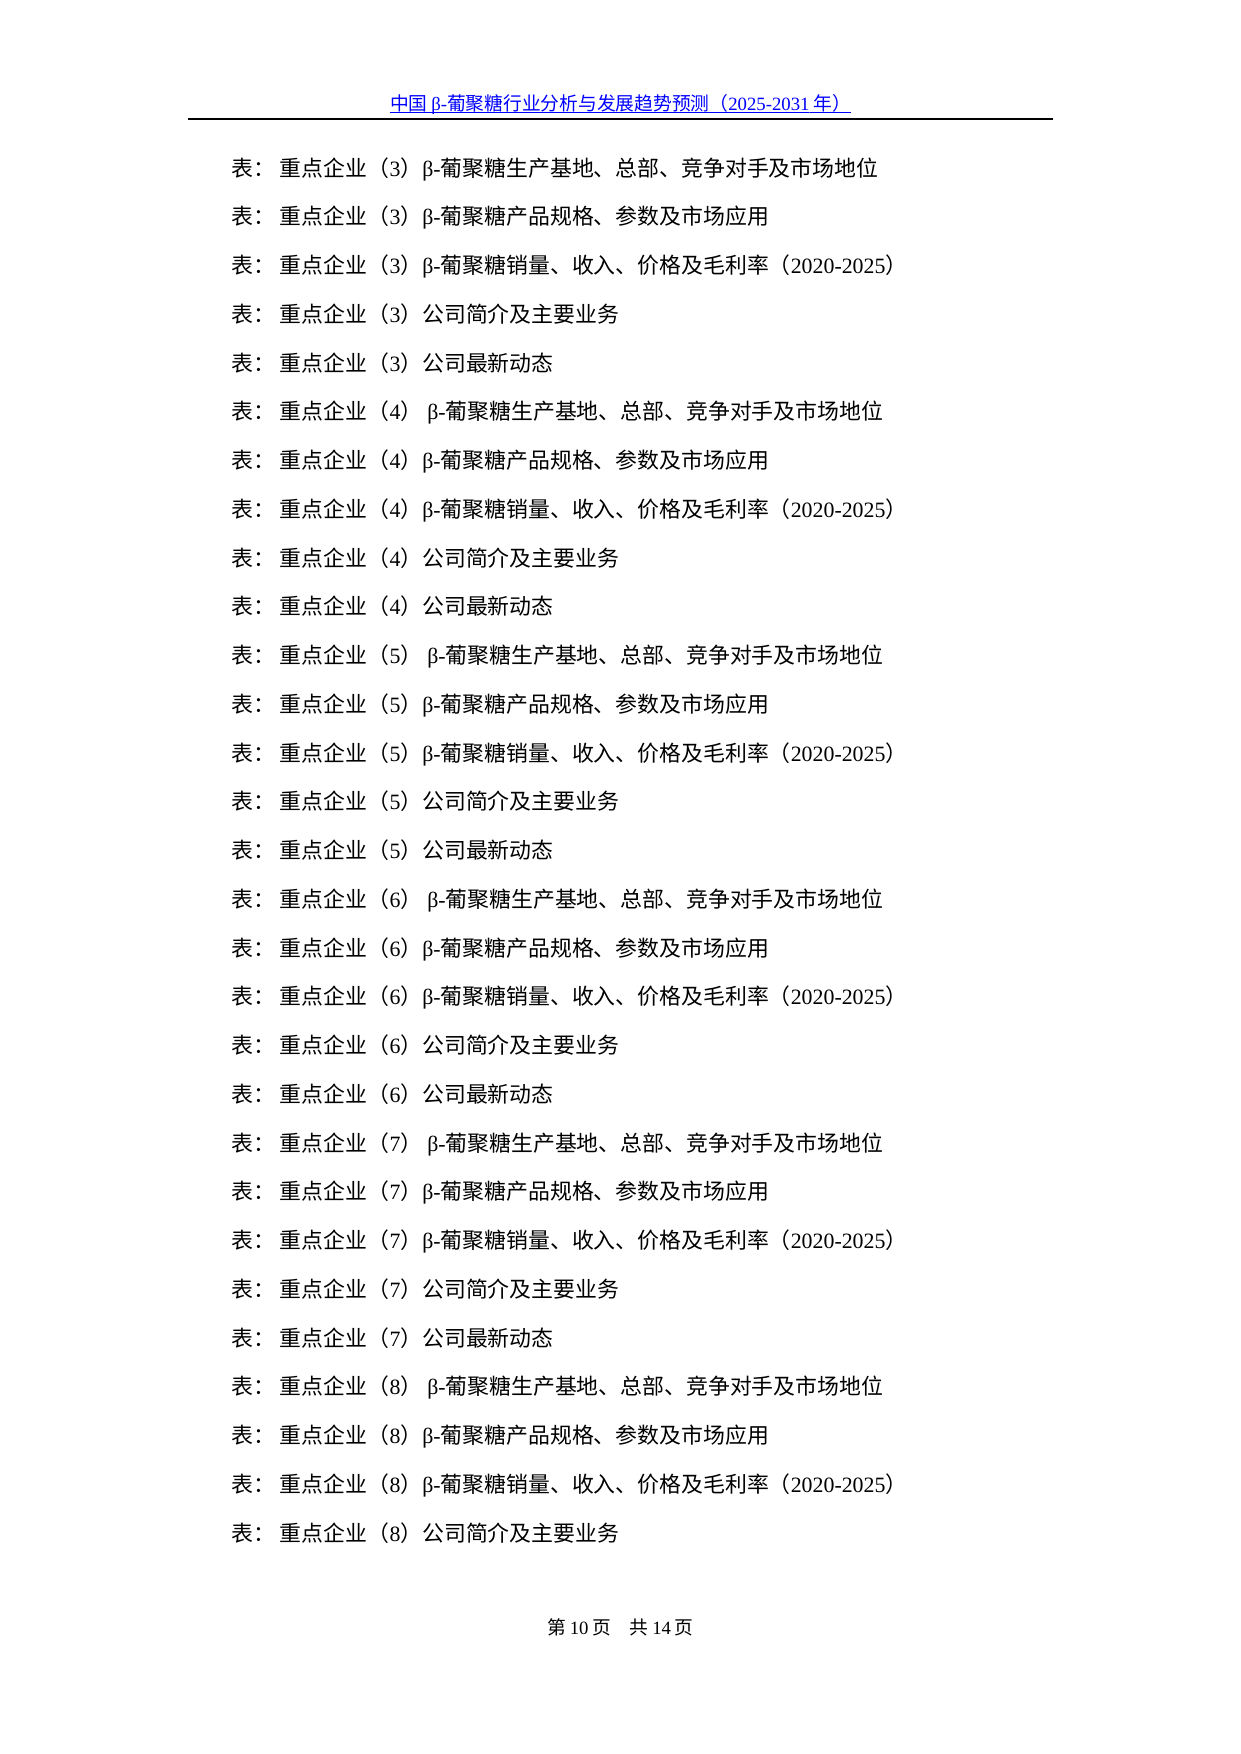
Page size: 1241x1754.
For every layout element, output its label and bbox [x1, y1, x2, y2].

text [187, 150, 1053, 1548]
